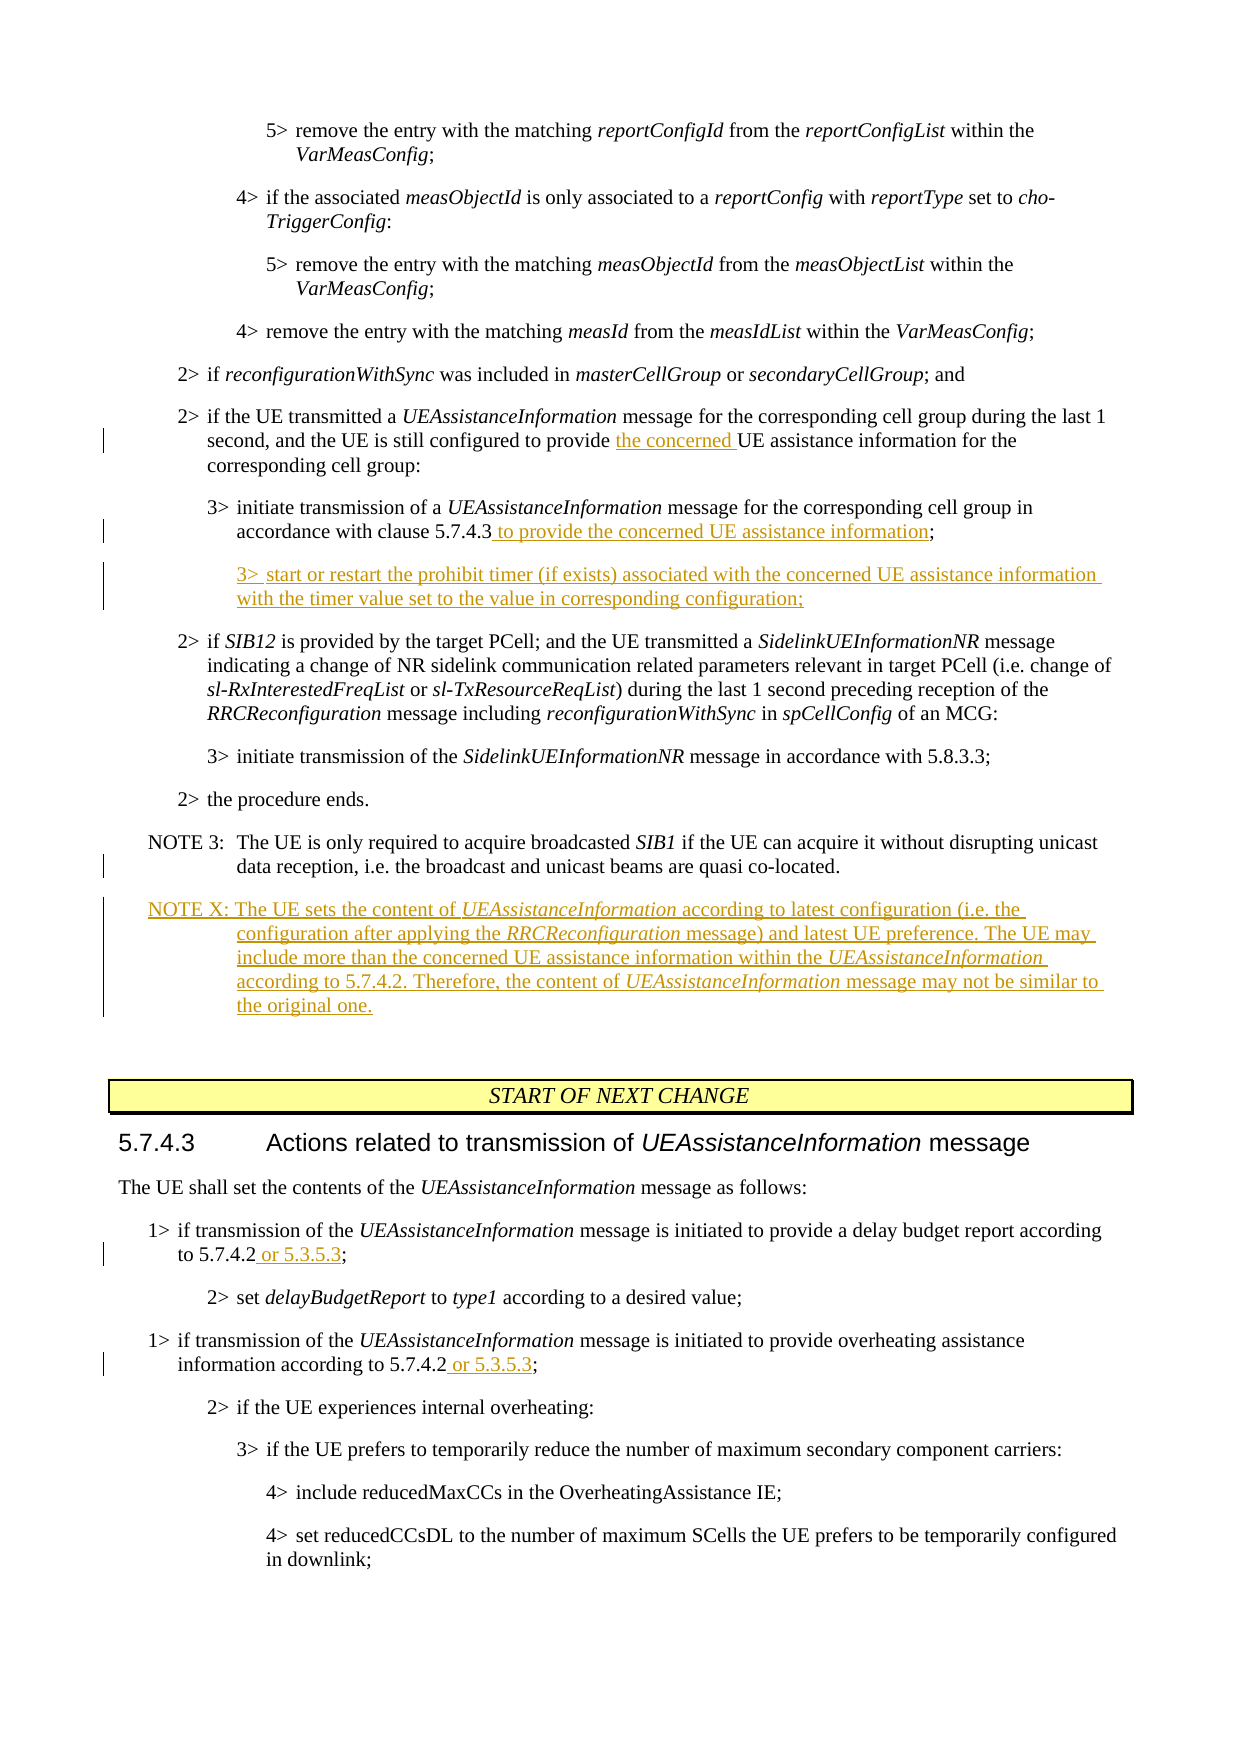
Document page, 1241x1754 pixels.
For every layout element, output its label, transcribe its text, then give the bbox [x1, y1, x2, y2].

text 3> initiate transmission of the SidelinkUEInformationNR message in accordance with 5.8.3.3; [207, 744, 1122, 768]
text The UE shall set the contents of the UEAssistanceInformation message as follows: [118, 1175, 1122, 1199]
text 4> include reducedMaxCCs in the OverheatingAssistance IE; [266, 1480, 1122, 1504]
text 2> if SIB12 is provided by the target PCell; and the UE transmitted a SidelinkUEInformationNR message indicating a change of NR sidelink communication related parameters relevant in target PCell (i.e. change of sl-RxInterestedFreqList or sl-TxResourceReqList) during the last 1 second preceding reception of the RRCReconfiguration message including reconfigurationWithSync in spCellConfig of an MCG: [177, 629, 1122, 725]
text 2> if reconfigurationWithSync was included in masterCellGroup or secondaryCellGroup; and [177, 362, 1122, 386]
text 5> remove the entry with the matching measObjectId from the measObjectList within the VarMeasConfig; [266, 252, 1122, 300]
text NOTE 3: The UE is only required to acquire broadcasted SIB1 if the UE can acquire it without disrupting unicast data reception, i.e. the broadcast and unicast beams are quasi co-located. [148, 830, 1122, 878]
text 2> the procedure ends. [177, 787, 1122, 811]
text 2> if the UE transmitted a UEAssistanceInformation message for the corresponding cell group during the last 1 second, and the UE is still configured to provide UE assistance information for the corresponding cell group: [177, 404, 1122, 477]
text 2> if the UE experiences internal overheating: [207, 1394, 1122, 1419]
text 4> remove the entry with the matching measId from the measIdList within the VarMeasConfig; [236, 319, 1122, 343]
text 2> set delayBudgetReport to type1 according to a desired value; [207, 1285, 1122, 1309]
text 5> remove the entry with the matching reportConfigId from the reportConfigList within the VarMeasConfig; [266, 118, 1122, 166]
subtitle 5.7.4.3 Actions related to transmission of UEAssistanceInformation message [118, 1128, 1122, 1156]
text 1> if transmission of the UEAssistanceInformation message is initiated to provide a delay budget report according to 5.7.4.2; [148, 1218, 1122, 1266]
text 4> if the associated measObjectId is only associated to a reportConfig with reportType set to cho-TriggerConfig: [236, 185, 1122, 233]
text 3> initiate transmission of a UEAssistanceInformation message for the corresponding cell group in accordance with clause 5.7.4.3; [207, 495, 1122, 543]
text 4> set reducedCCsDL to the number of maximum SCells the UE prefers to be temporarily configured in downlink; [266, 1523, 1122, 1571]
text 1> if transmission of the UEAssistanceInformation message is initiated to provide overheating assistance information according to 5.7.4.2; [148, 1328, 1122, 1376]
text 3> if the UE prefers to temporarily reduce the number of maximum secondary component carriers: [236, 1437, 1122, 1461]
text START OF NEXT CHANGE [110, 1081, 1131, 1111]
